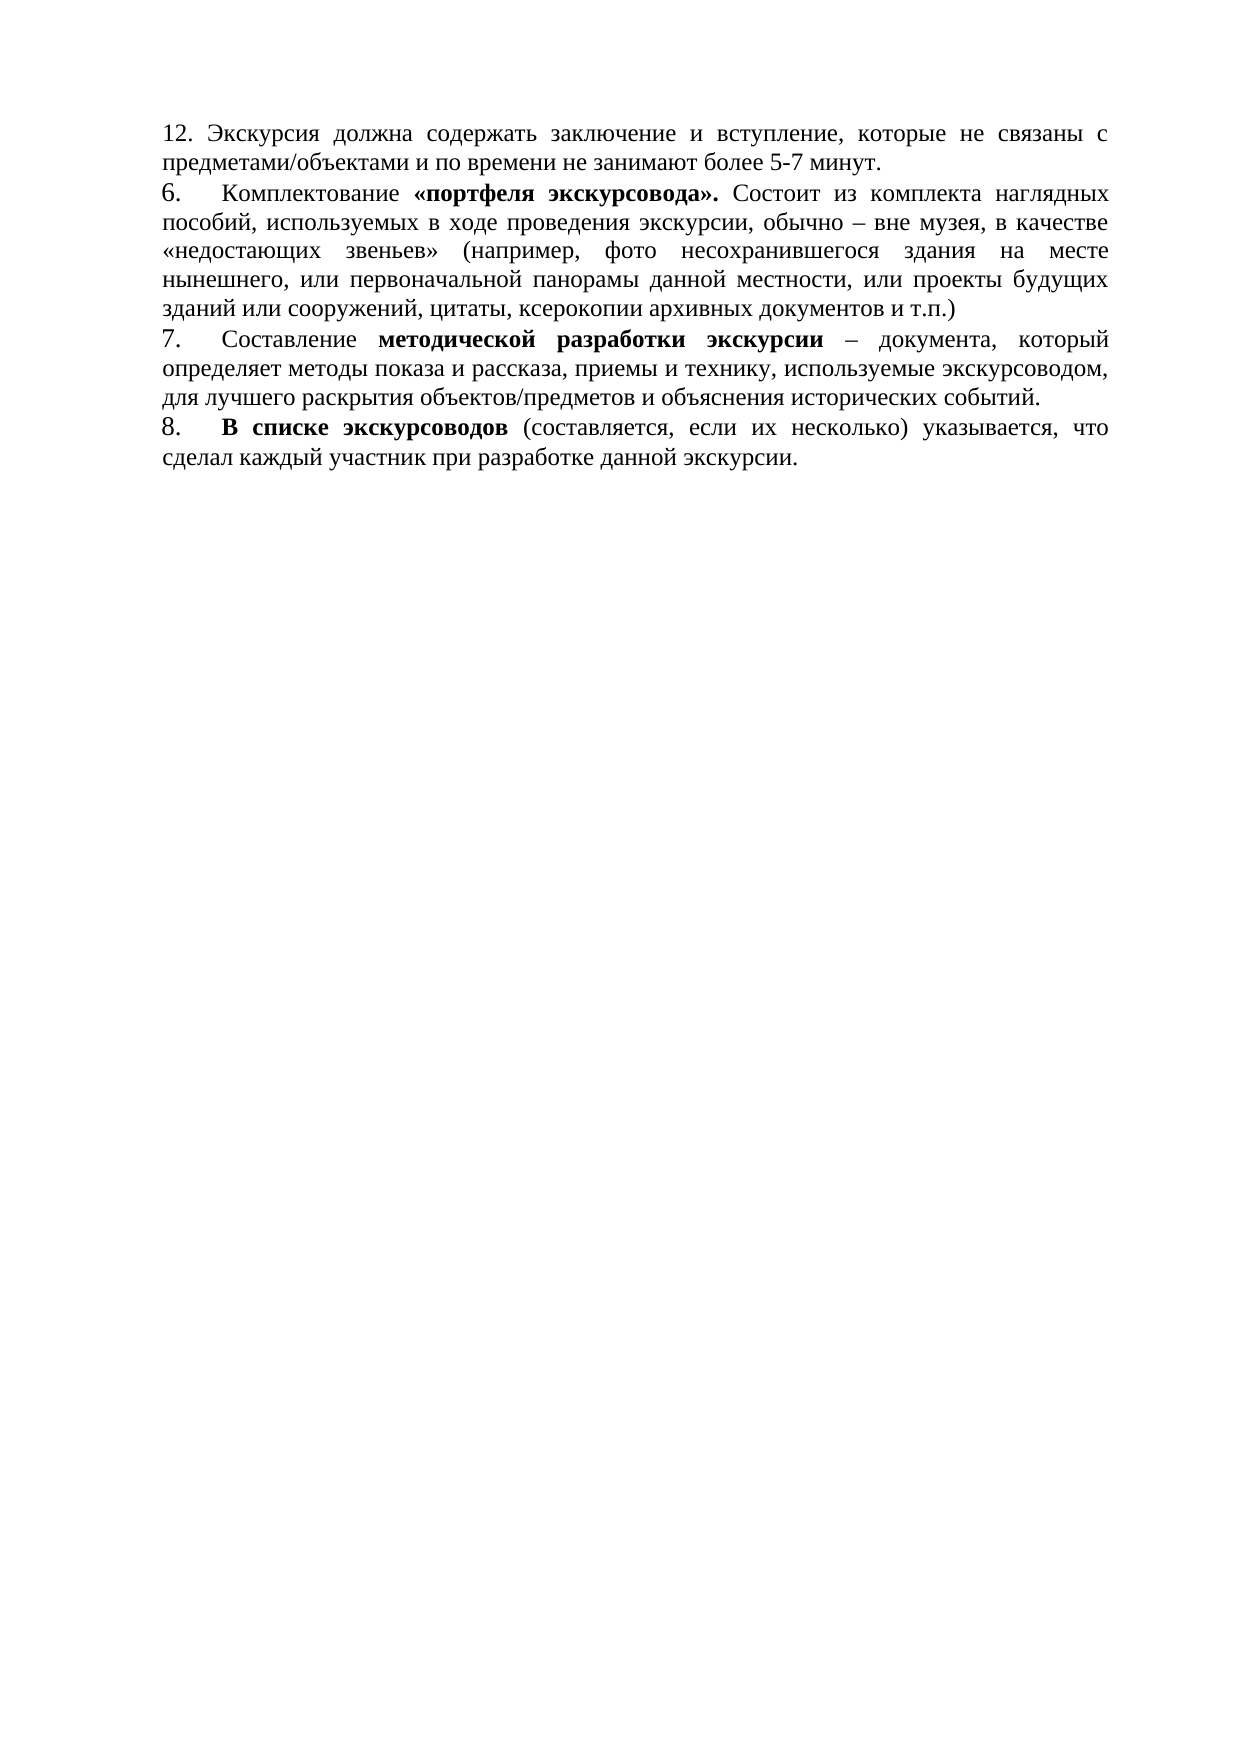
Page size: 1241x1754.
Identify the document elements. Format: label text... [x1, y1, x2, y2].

list В списке экскурсоводов (составляется, если их несколько) указывается, что сделал каждый участник при разработке данной экскурсии. [161, 410, 1109, 470]
list Составление методической разработки экскурсии – документа, который определяет методы показа и рассказа, приемы и технику, используемые экскурсоводом, для лучшего раскрытия объектов/предметов и объяснения исторических событий. [161, 322, 1109, 410]
list Комплектование «портфеля экскурсовода». Состоит из комплекта наглядных пособий, используемых в ходе проведения экскурсии, обычно – вне музея, в качестве «недостающих звеньев» (например, фото несохранившегося здания на месте нынешнего, или первоначальной панорамы данной местности, или проекты будущих зданий или сооружений, цитаты, ксерокопии архивных документов и т.п.) [161, 176, 1109, 322]
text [162, 118, 1109, 176]
